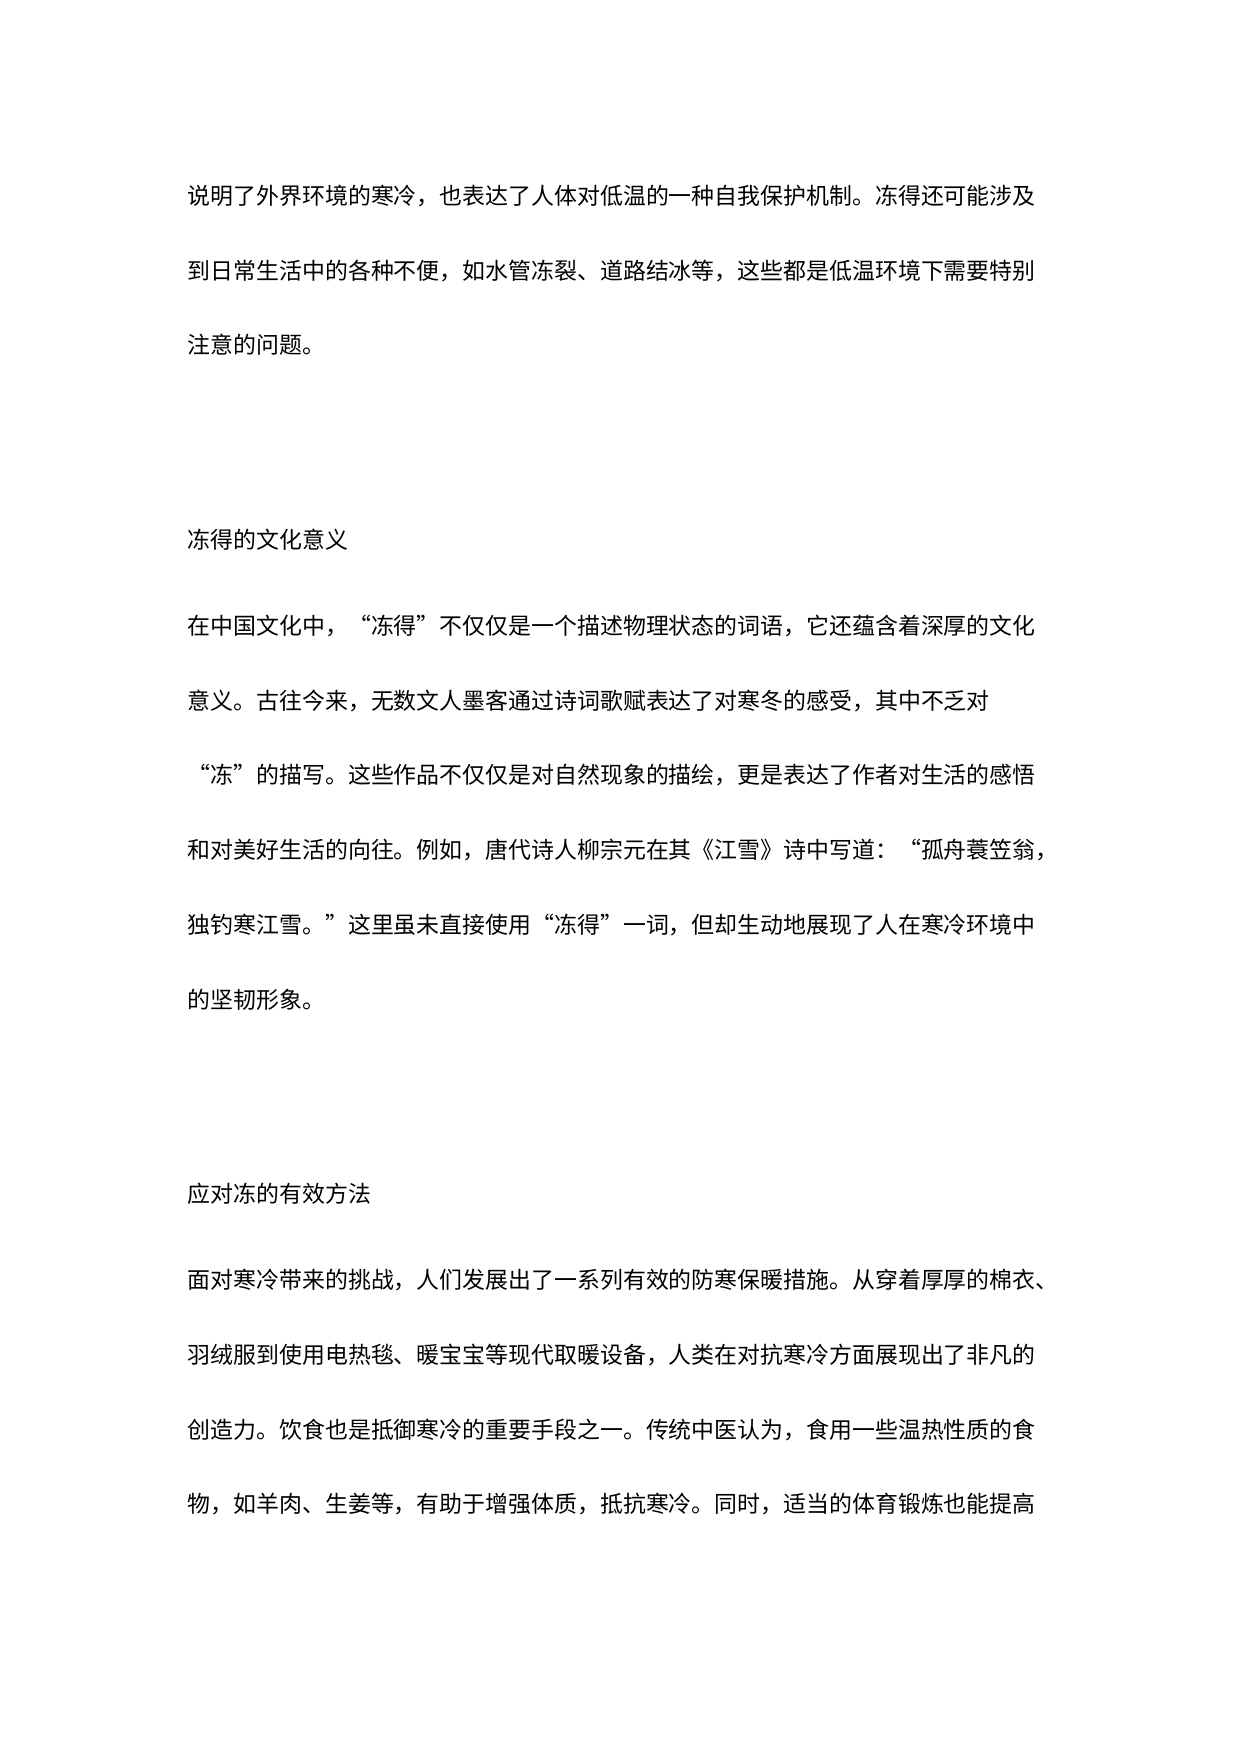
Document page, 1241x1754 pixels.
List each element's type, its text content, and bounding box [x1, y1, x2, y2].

text 在中国文化中，“冻得”不仅仅是一个描述物理状态的词语，它还蕴含着深厚的文化意义。古往今来，无数文人墨客通过诗词歌赋表达了对寒冬的感受，其中不乏对“冻”的描写。这些作品不仅仅是对自然现象的描绘，更是表达了作者对生活的感悟和对美好生活的向往。例如，唐代诗人柳宗元在其《江雪》诗中写道：“孤舟蓑笠翁，独钓寒江雪。”这里虽未直接使用“冻得”一词，但却生动地展现了人在寒冷环境中的坚韧形象。 [187, 592, 1053, 1031]
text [187, 162, 1053, 376]
text 冻得的文化意义 [187, 506, 1053, 571]
text 应对冻的有效方法 [187, 1160, 1053, 1225]
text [187, 1246, 1053, 1536]
